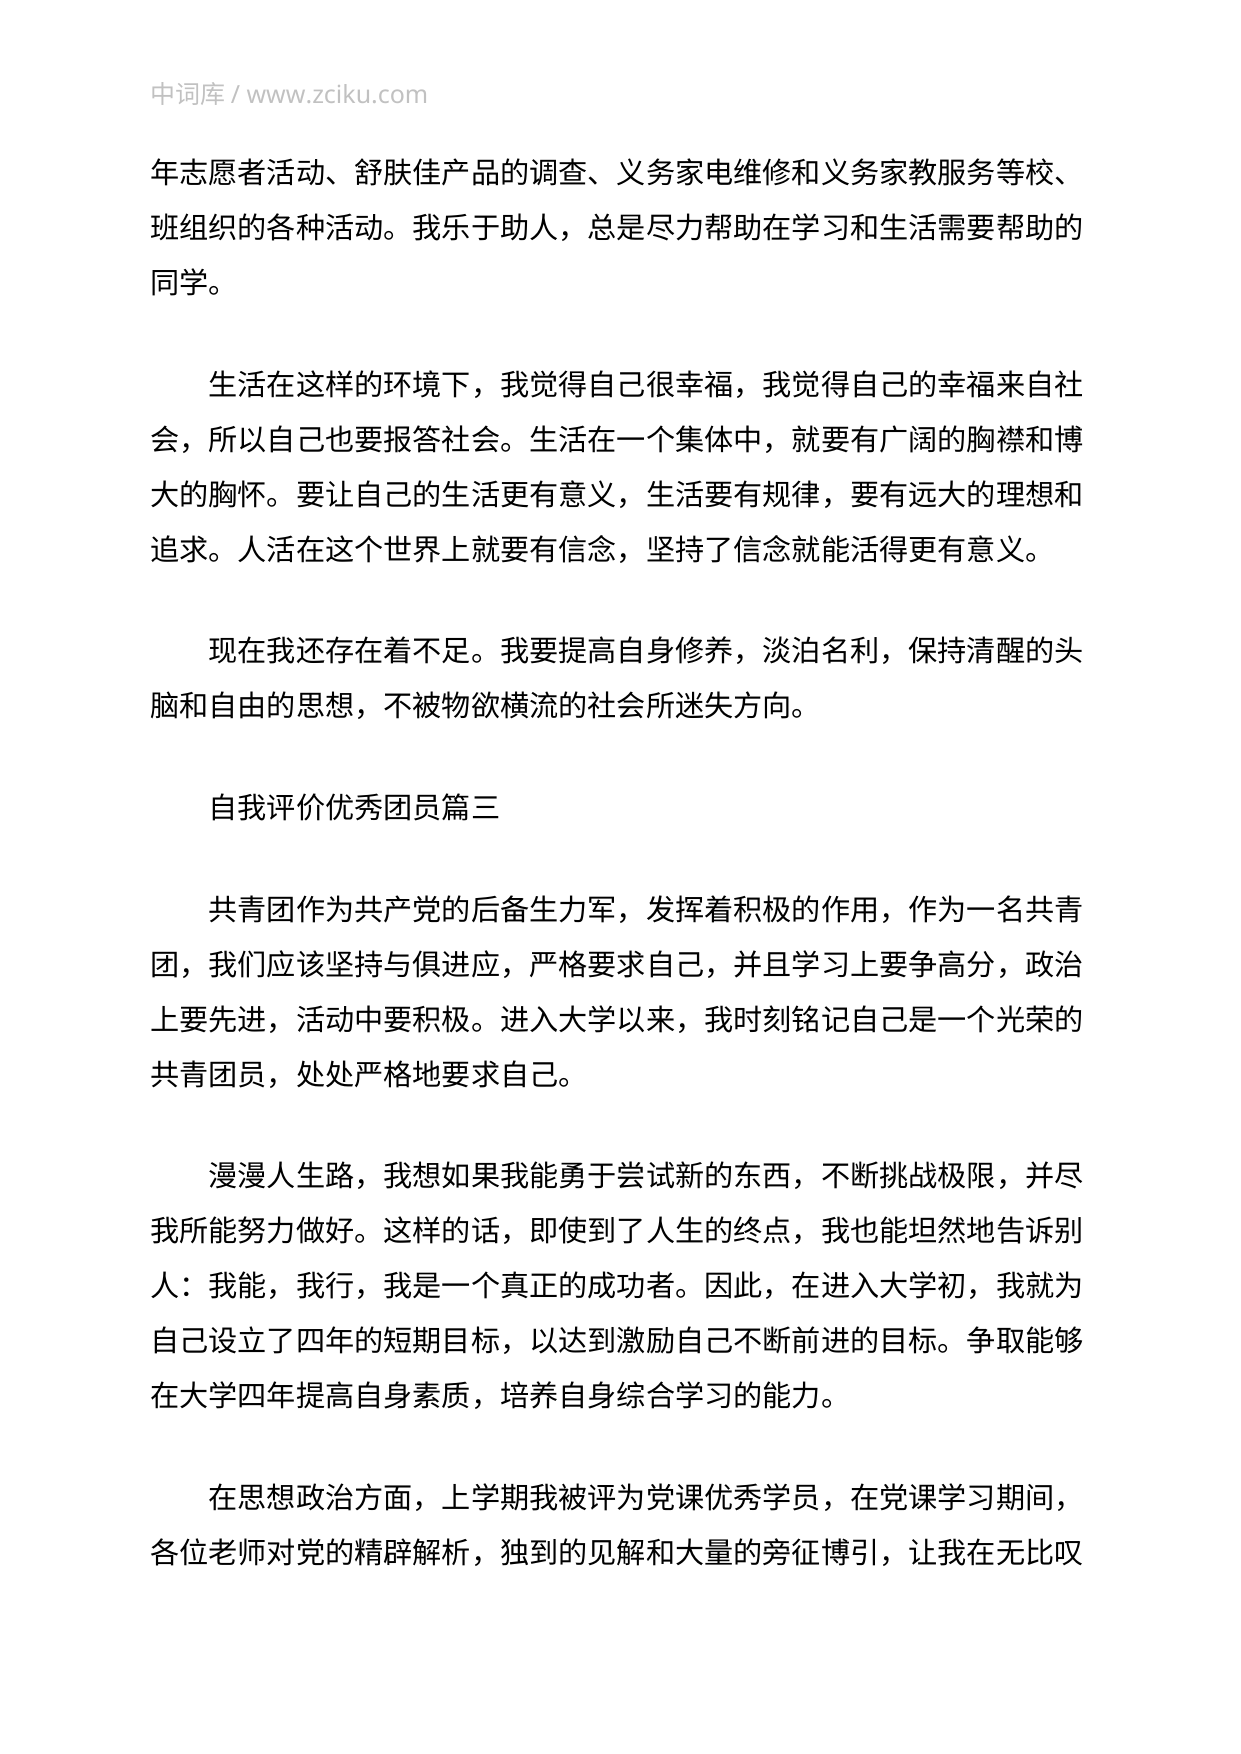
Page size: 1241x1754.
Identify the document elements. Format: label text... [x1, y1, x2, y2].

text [150, 150, 1090, 302]
text 现在我还存在着不足。我要提高自身修养，淡泊名利，保持清醒的头脑和自由的思想，不被物欲横流的社会所迷失方向。 [150, 628, 1090, 725]
text 漫漫人生路，我想如果我能勇于尝试新的东西，不断挑战极限，并尽我所能努力做好。这样的话，即使到了人生的终点，我也能坦然地告诉别人：我能，我行，我是一个真正的成功者。因此，在进入大学初，我就为自己设立了四年的短期目标，以达到激励自己不断前进的目标。争取能够在大学四年提高自身素质，培养自身综合学习的能力。 [150, 1153, 1090, 1415]
text 共青团作为共产党的后备生力军，发挥着积极的作用，作为一名共青团，我们应该坚持与俱进应，严格要求自己，并且学习上要争高分，政治上要先进，活动中要积极。进入大学以来，我时刻铭记自己是一个光荣的共青团员，处处严格地要求自己。 [150, 886, 1090, 1093]
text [150, 1474, 1090, 1571]
text 自我评价优秀团员篇三 [150, 785, 1090, 827]
text 生活在这样的环境下，我觉得自己很幸福，我觉得自己的幸福来自社会，所以自己也要报答社会。生活在一个集体中，就要有广阔的胸襟和博大的胸怀。要让自己的生活更有意义，生活要有规律，要有远大的理想和追求。人活在这个世界上就要有信念，坚持了信念就能活得更有意义。 [150, 362, 1090, 568]
